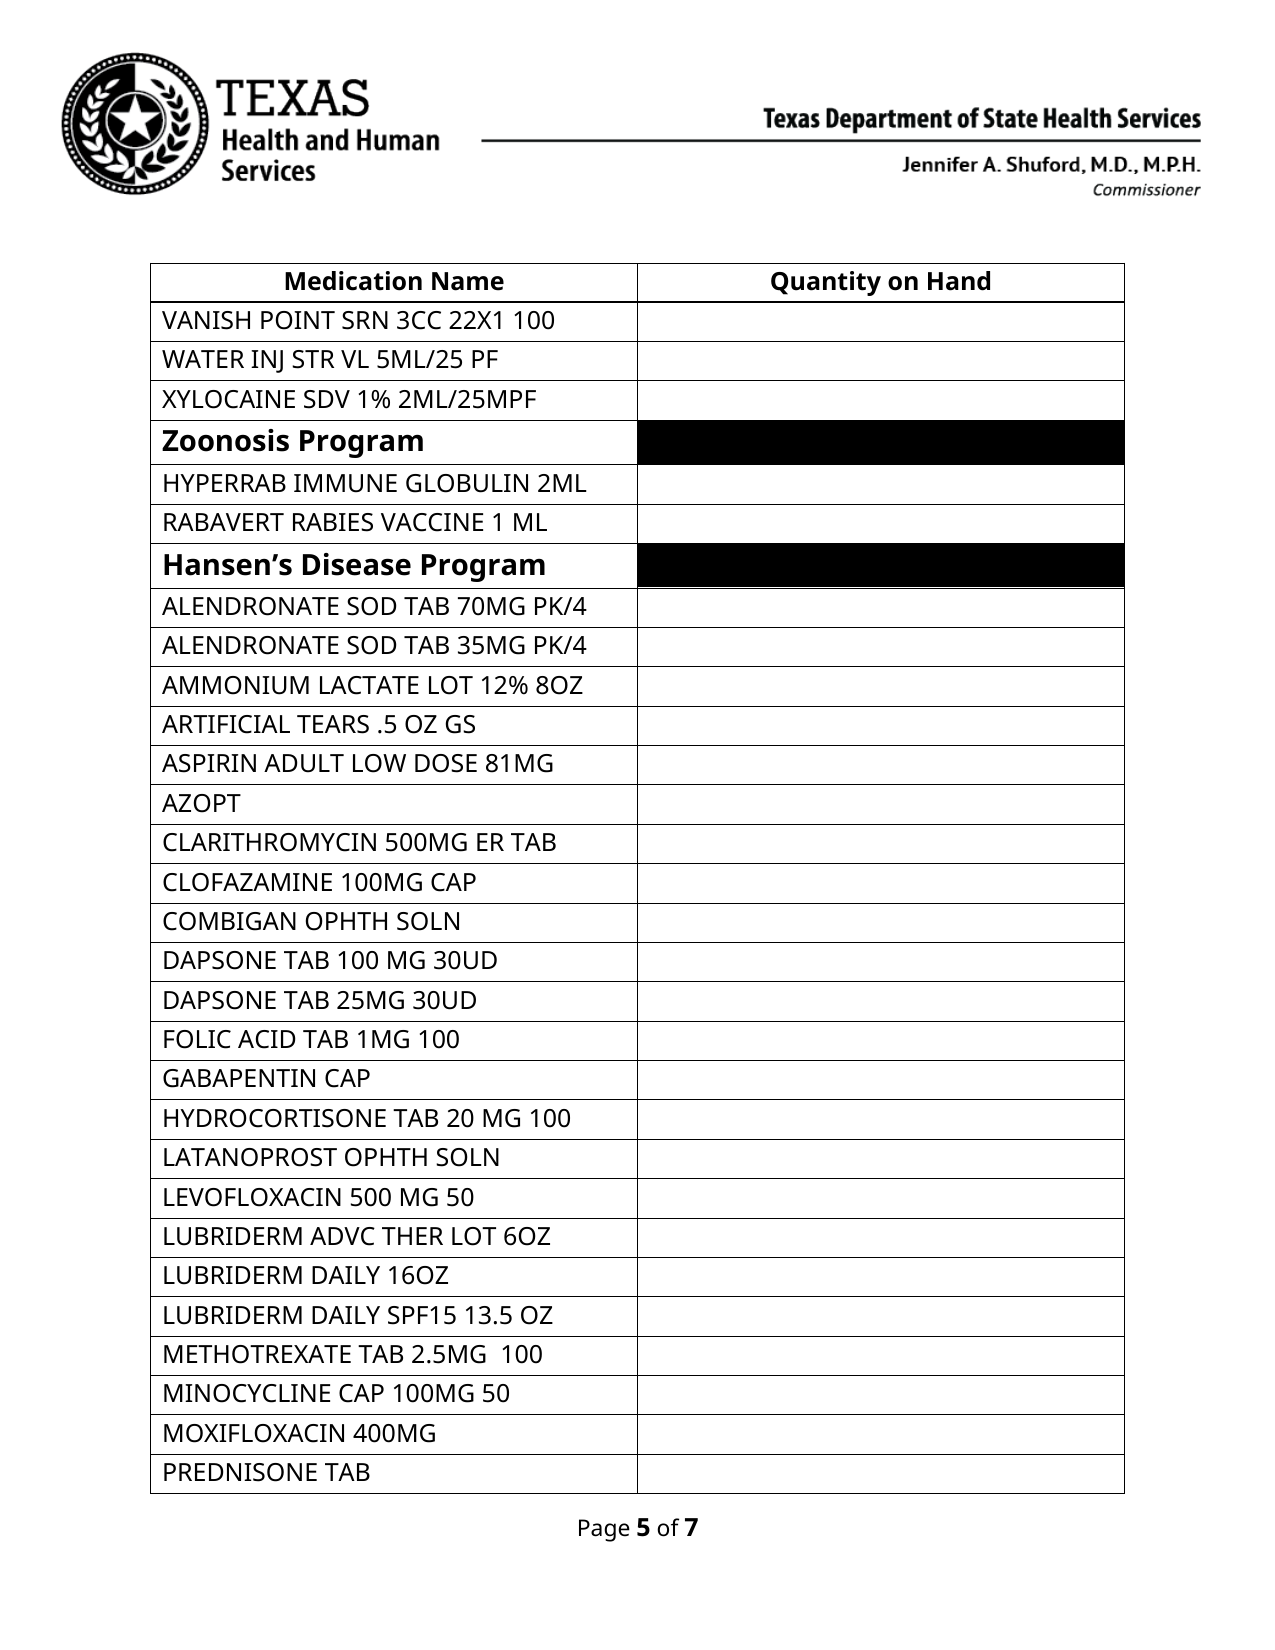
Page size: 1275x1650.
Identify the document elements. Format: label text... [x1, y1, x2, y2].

table_cell HYDROCORTISONE TAB 20 MG 100 [151, 1100, 637, 1139]
table_cell [638, 707, 1124, 745]
table_cell LEVOFLOXACIN 500 MG 50 [151, 1179, 637, 1217]
table_cell [638, 1022, 1124, 1060]
table_cell ARTIFICIAL TEARS .5 OZ GS [151, 707, 637, 745]
table_cell GABAPENTIN CAP [151, 1061, 637, 1099]
table_cell Zoonosis Program [151, 421, 637, 464]
table_cell [638, 667, 1124, 706]
table_cell AZOPT [151, 785, 637, 824]
table_cell LUBRIDERM DAILY 16OZ [151, 1258, 637, 1296]
table_cell [638, 1376, 1124, 1414]
table_cell WATER INJ STR VL 5ML/25 PF [151, 342, 637, 380]
table_cell ALENDRONATE SOD TAB 70MG PK/4 [151, 589, 637, 627]
table_cell LATANOPROST OPHTH SOLN [151, 1140, 637, 1178]
table_cell [638, 746, 1124, 784]
table_cell CLARITHROMYCIN 500MG ER TAB [151, 825, 637, 863]
table_cell [638, 1219, 1124, 1257]
table_cell [638, 1179, 1124, 1217]
table_cell METHOTREXATE TAB 2.5MG 100 [151, 1337, 637, 1375]
table_cell VANISH POINT SRN 3CC 22X1 100 [151, 303, 637, 341]
table_cell DAPSONE TAB 100 MG 30UD [151, 943, 637, 981]
table_cell ALENDRONATE SOD TAB 35MG PK/4 [151, 628, 637, 666]
table_cell ASPIRIN ADULT LOW DOSE 81MG [151, 746, 637, 784]
table_cell [638, 1297, 1124, 1336]
table_cell [638, 465, 1124, 503]
table_cell XYLOCAINE SDV 1% 2ML/25MPF [151, 381, 637, 419]
table_cell [638, 982, 1124, 1021]
table_cell MOXIFLOXACIN 400MG [151, 1415, 637, 1454]
table_cell RABAVERT RABIES VACCINE 1 ML [151, 505, 637, 543]
table_cell CLOFAZAMINE 100MG CAP [151, 864, 637, 902]
table_cell [638, 628, 1124, 666]
table_cell [638, 1258, 1124, 1296]
table_cell [638, 904, 1124, 942]
table_cell [638, 589, 1124, 627]
table_cell PREDNISONE TAB [151, 1455, 637, 1493]
table_header Quantity on Hand [638, 264, 1124, 301]
table_cell [638, 785, 1124, 824]
table_cell [638, 505, 1124, 543]
picture [15, 12, 1261, 233]
table_cell [638, 864, 1124, 902]
table_cell Hansen’s Disease Program [151, 544, 637, 587]
table_cell LUBRIDERM DAILY SPF15 13.5 OZ [151, 1297, 637, 1336]
table_cell [638, 1337, 1124, 1375]
table_cell [638, 1140, 1124, 1178]
table_cell [638, 943, 1124, 981]
table_cell FOLIC ACID TAB 1MG 100 [151, 1022, 637, 1060]
table_cell [638, 303, 1124, 341]
table_cell [638, 825, 1124, 863]
table_cell COMBIGAN OPHTH SOLN [151, 904, 637, 942]
table_cell [638, 381, 1124, 419]
table_cell DAPSONE TAB 25MG 30UD [151, 982, 637, 1021]
table_cell [638, 1061, 1124, 1099]
table_header Medication Name [151, 264, 637, 301]
table_cell LUBRIDERM ADVC THER LOT 6OZ [151, 1219, 637, 1257]
table_cell AMMONIUM LACTATE LOT 12% 8OZ [151, 667, 637, 706]
table_cell [638, 421, 1124, 464]
table_cell [638, 544, 1124, 587]
table_cell [638, 342, 1124, 380]
table_cell [638, 1455, 1124, 1493]
table_cell MINOCYCLINE CAP 100MG 50 [151, 1376, 637, 1414]
table_cell HYPERRAB IMMUNE GLOBULIN 2ML [151, 465, 637, 503]
table_cell [638, 1415, 1124, 1454]
table_cell [638, 1100, 1124, 1139]
